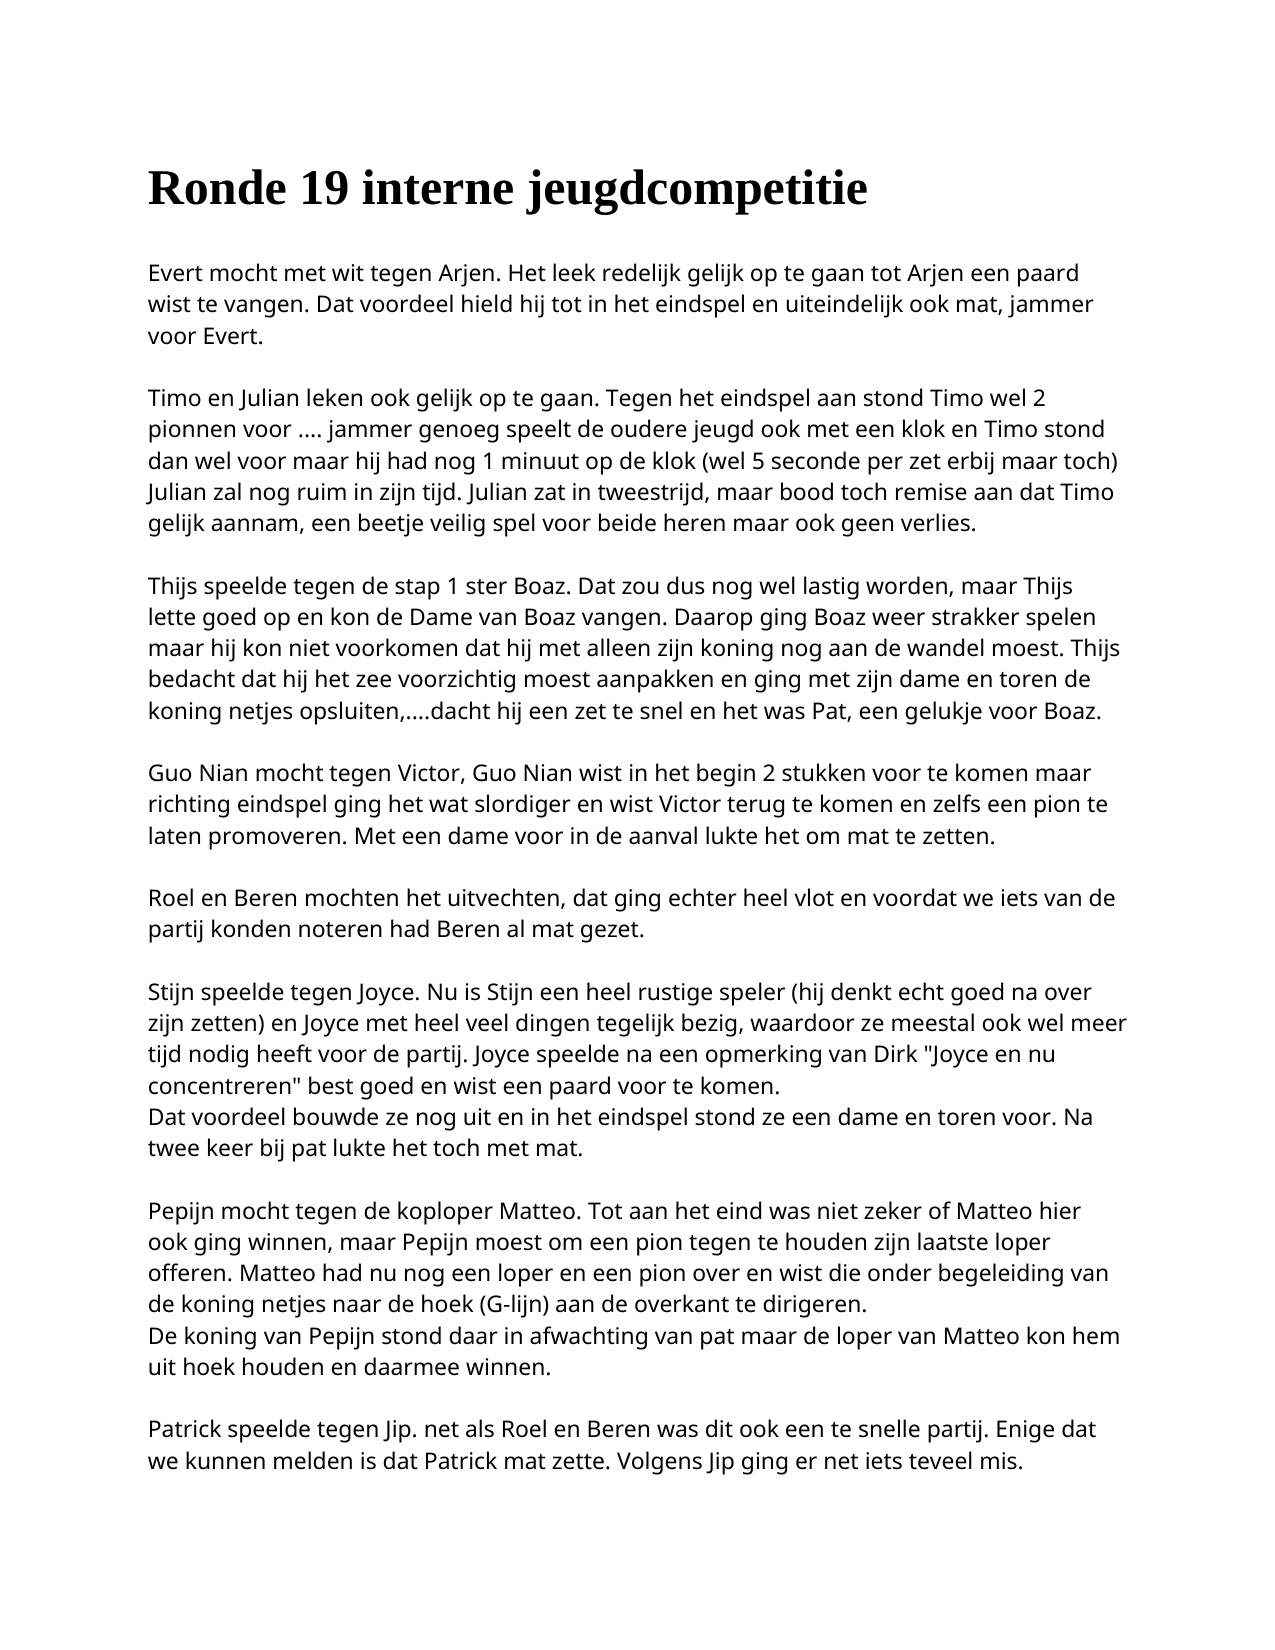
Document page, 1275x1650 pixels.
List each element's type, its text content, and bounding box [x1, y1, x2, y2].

subtitle Ronde 19 interne jeugdcompetitie [148, 158, 1127, 216]
text Guo Nian mocht tegen Victor, Guo Nian wist in het begin 2 stukken voor te komen maar richting eindspel ging het wat slordiger en wist Victor terug te komen en zelfs een pion te laten promoveren. Met een dame voor in de aanval lukte het om mat te zetten. [148, 757, 1127, 851]
text Roel en Beren mochten het uitvechten, dat ging echter heel vlot en voordat we iets van de partij konden noteren had Beren al mat gezet. [148, 882, 1127, 945]
text Patrick speelde tegen Jip. net als Roel en Beren was dit ook een te snelle partij. Enige dat we kunnen melden is dat Patrick mat zette. Volgens Jip ging er net iets teveel mis. [148, 1413, 1127, 1476]
text Evert mocht met wit tegen Arjen. Het leek redelijk gelijk op te gaan tot Arjen een paard wist te vangen. Dat voordeel hield hij tot in het eindspel en uiteindelijk ook mat, jammer voor Evert. [148, 257, 1127, 351]
text Thijs speelde tegen de stap 1 ster Boaz. Dat zou dus nog wel lastig worden, maar Thijs lette goed op en kon de Dame van Boaz vangen. Daarop ging Boaz weer strakker spelen maar hij kon niet voorkomen dat hij met alleen zijn koning nog aan de wandel moest. Thijs bedacht dat hij het zee voorzichtig moest aanpakken en ging met zijn dame en toren de koning netjes opsluiten,....dacht hij een zet te snel en het was Pat, een gelukje voor Boaz. [148, 570, 1127, 726]
text Stijn speelde tegen Joyce. Nu is Stijn een heel rustige speler (hij denkt echt goed na over zijn zetten) en Joyce met heel veel dingen tegelijk bezig, waardoor ze meestal ook wel meer tijd nodig heeft voor de partij. Joyce speelde na een opmerking van Dirk "Joyce en nu concentreren" best goed en wist een paard voor te komen. [148, 976, 1127, 1101]
text Dat voordeel bouwde ze nog uit en in het eindspel stond ze een dame en toren voor. Na twee keer bij pat lukte het toch met mat. [148, 1101, 1127, 1163]
text Timo en Julian leken ook gelijk op te gaan. Tegen het eindspel aan stond Timo wel 2 pionnen voor .... jammer genoeg speelt de oudere jeugd ook met een klok en Timo stond dan wel voor maar hij had nog 1 minuut op de klok (wel 5 seconde per zet erbij maar toch) Julian zal nog ruim in zijn tijd. Julian zat in tweestrijd, maar bood toch remise aan dat Timo gelijk aannam, een beetje veilig spel voor beide heren maar ook geen verlies. [148, 382, 1127, 538]
text De koning van Pepijn stond daar in afwachting van pat maar de loper van Matteo kon hem uit hoek houden en daarmee winnen. [148, 1320, 1127, 1382]
text Pepijn mocht tegen de koploper Matteo. Tot aan het eind was niet zeker of Matteo hier ook ging winnen, maar Pepijn moest om een pion tegen te houden zijn laatste loper offeren. Matteo had nu nog een loper en een pion over en wist die onder begeleiding van de koning netjes naar de hoek (G-lijn) aan de overkant te dirigeren. [148, 1195, 1127, 1320]
